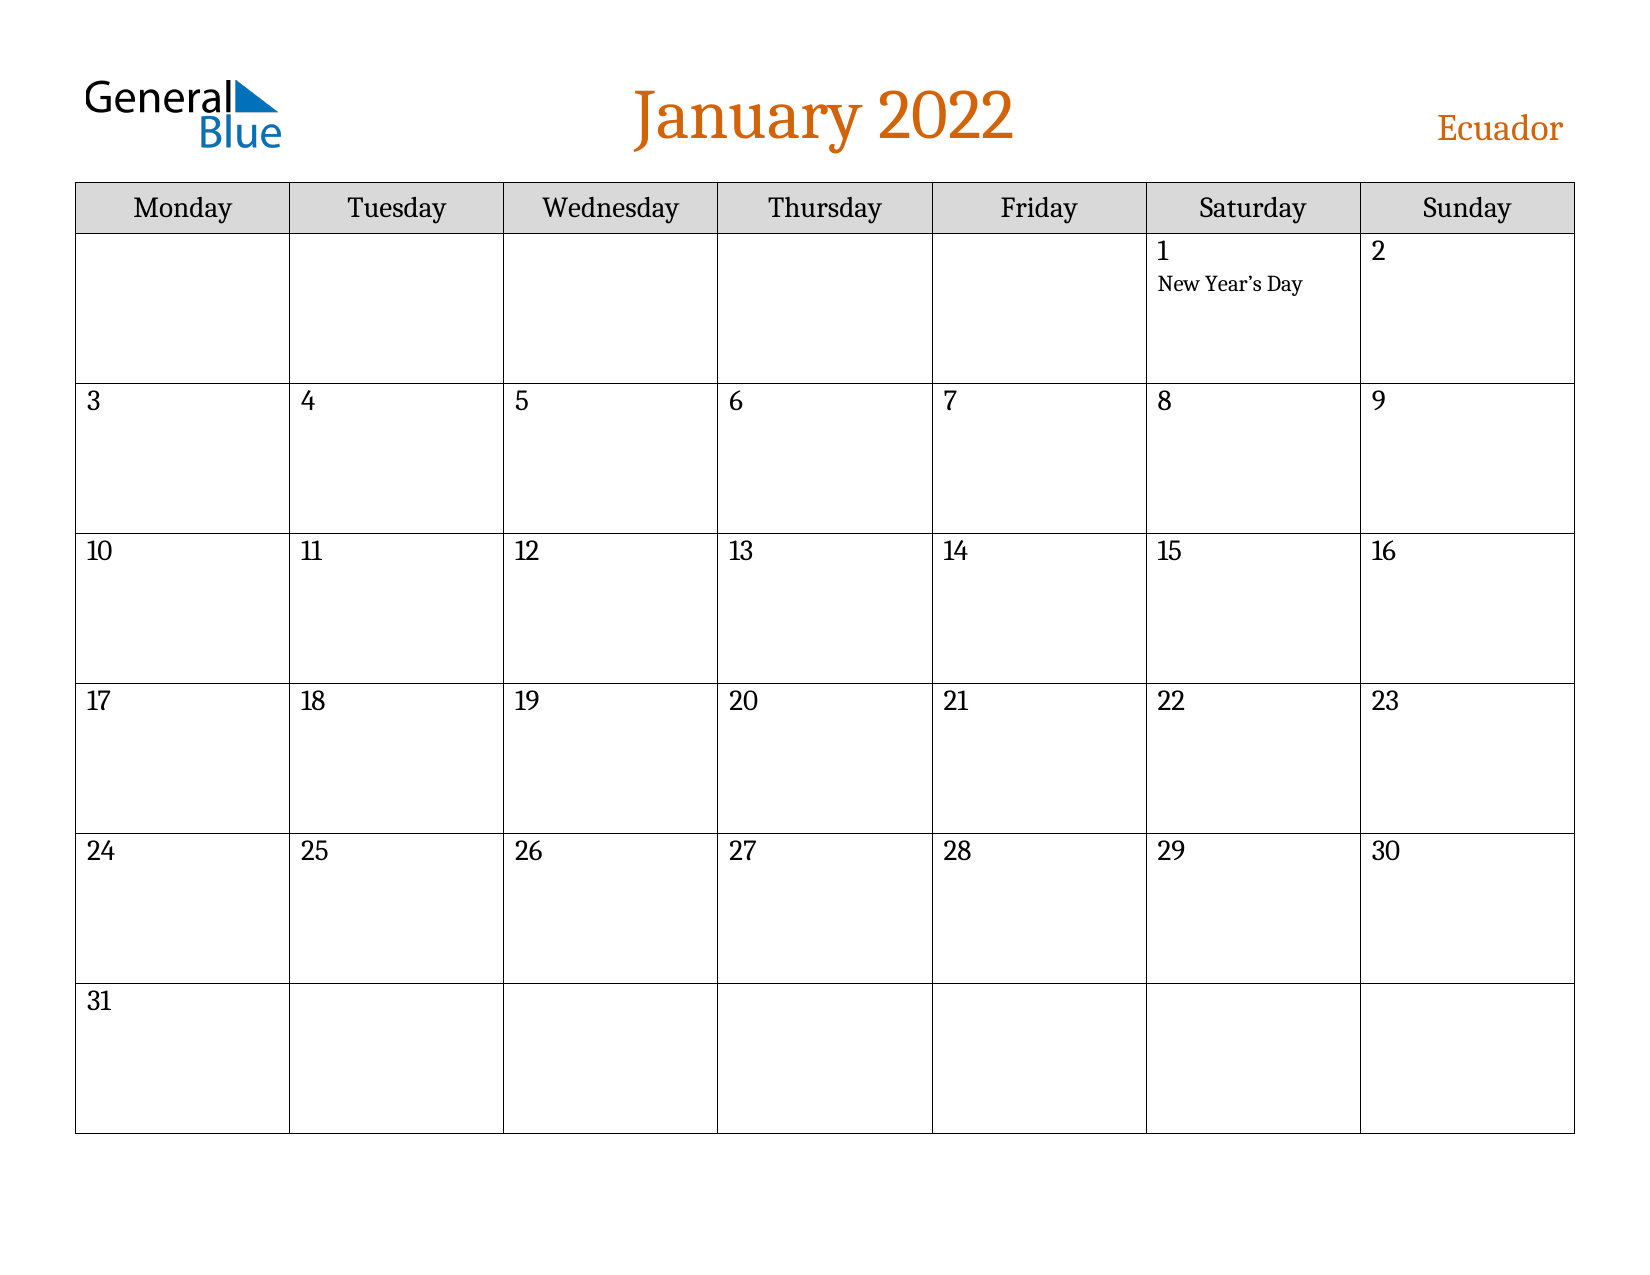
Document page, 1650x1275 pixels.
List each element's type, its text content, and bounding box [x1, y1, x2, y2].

table_cell [290, 984, 503, 1020]
table_cell [933, 720, 1146, 833]
table_cell [1147, 420, 1360, 533]
table_cell 29 [1147, 834, 1360, 870]
table_cell 16 [1361, 534, 1574, 570]
table_cell [718, 270, 932, 383]
table_cell Wednesday [504, 183, 717, 233]
table_cell [76, 420, 289, 533]
table_cell New Year’s Day [1147, 270, 1360, 383]
table_cell [290, 270, 503, 383]
table_cell [718, 720, 932, 833]
table_cell 28 [933, 834, 1146, 870]
table_cell [933, 234, 1146, 270]
table_cell [76, 870, 289, 983]
table_cell 26 [504, 834, 717, 870]
table_cell [290, 870, 503, 983]
table_cell [1361, 570, 1574, 683]
table_cell [1361, 270, 1574, 383]
table_cell [504, 984, 717, 1020]
table_header January 2022 [504, 75, 1146, 182]
table_cell [290, 420, 503, 533]
table_cell 27 [718, 834, 932, 870]
table_cell [76, 720, 289, 833]
table_cell 19 [504, 684, 717, 720]
table_cell 20 [718, 684, 932, 720]
table_header Ecuador [1146, 75, 1574, 182]
table_cell Tuesday [290, 183, 503, 233]
table_cell [290, 720, 503, 833]
table_cell 2 [1361, 234, 1574, 270]
table_cell [718, 420, 932, 533]
table_cell Sunday [1361, 183, 1574, 233]
table_cell [718, 234, 932, 270]
table_cell Thursday [718, 183, 932, 233]
table_cell 31 [76, 984, 289, 1020]
picture [86, 80, 281, 148]
table_cell 5 [504, 384, 717, 420]
table_cell 11 [290, 534, 503, 570]
table_cell 13 [718, 534, 932, 570]
table_cell [504, 870, 717, 983]
table_cell [718, 870, 932, 983]
table_cell 9 [1361, 384, 1574, 420]
table_cell 22 [1147, 684, 1360, 720]
table_cell [76, 270, 289, 383]
table_cell [76, 1020, 289, 1133]
table_cell 18 [290, 684, 503, 720]
table_cell [933, 420, 1146, 533]
table_cell [1361, 870, 1574, 983]
table_cell [933, 570, 1146, 683]
table_cell [933, 270, 1146, 383]
table_cell Friday [933, 183, 1146, 233]
table_cell 23 [1361, 684, 1574, 720]
table_cell [1147, 984, 1360, 1020]
table_cell [504, 234, 717, 270]
table_cell 21 [933, 684, 1146, 720]
table_cell [718, 570, 932, 683]
table_cell 30 [1361, 834, 1574, 870]
table_cell 17 [76, 684, 289, 720]
table_cell 24 [76, 834, 289, 870]
table_cell [76, 570, 289, 683]
table_cell [504, 570, 717, 683]
table_cell Monday [76, 183, 289, 233]
table_cell [1361, 420, 1574, 533]
table_cell 4 [290, 384, 503, 420]
table_cell [933, 984, 1146, 1020]
table_cell [290, 234, 503, 270]
table_cell [1361, 984, 1574, 1020]
table_cell [1361, 720, 1574, 833]
table_cell 3 [76, 384, 289, 420]
table_cell 15 [1147, 534, 1360, 570]
table_cell [1147, 870, 1360, 983]
table_cell [1147, 1020, 1360, 1133]
table_cell 25 [290, 834, 503, 870]
table_cell [290, 570, 503, 683]
table_cell 1 [1147, 234, 1360, 270]
table_cell 14 [933, 534, 1146, 570]
table_cell [504, 1020, 717, 1133]
table_cell [1147, 570, 1360, 683]
table_cell [718, 1020, 932, 1133]
table_cell [933, 870, 1146, 983]
table_cell 7 [933, 384, 1146, 420]
table_header [76, 75, 503, 182]
table_cell [504, 720, 717, 833]
table_cell [1147, 720, 1360, 833]
table_cell [290, 1020, 503, 1133]
table_cell [76, 234, 289, 270]
table_cell 12 [504, 534, 717, 570]
table_cell [504, 270, 717, 383]
table_cell 10 [76, 534, 289, 570]
table_cell [1361, 1020, 1574, 1133]
table_cell [933, 1020, 1146, 1133]
table_cell Saturday [1147, 183, 1360, 233]
table_cell 6 [718, 384, 932, 420]
table_cell [718, 984, 932, 1020]
table_cell [504, 420, 717, 533]
table_cell 8 [1147, 384, 1360, 420]
